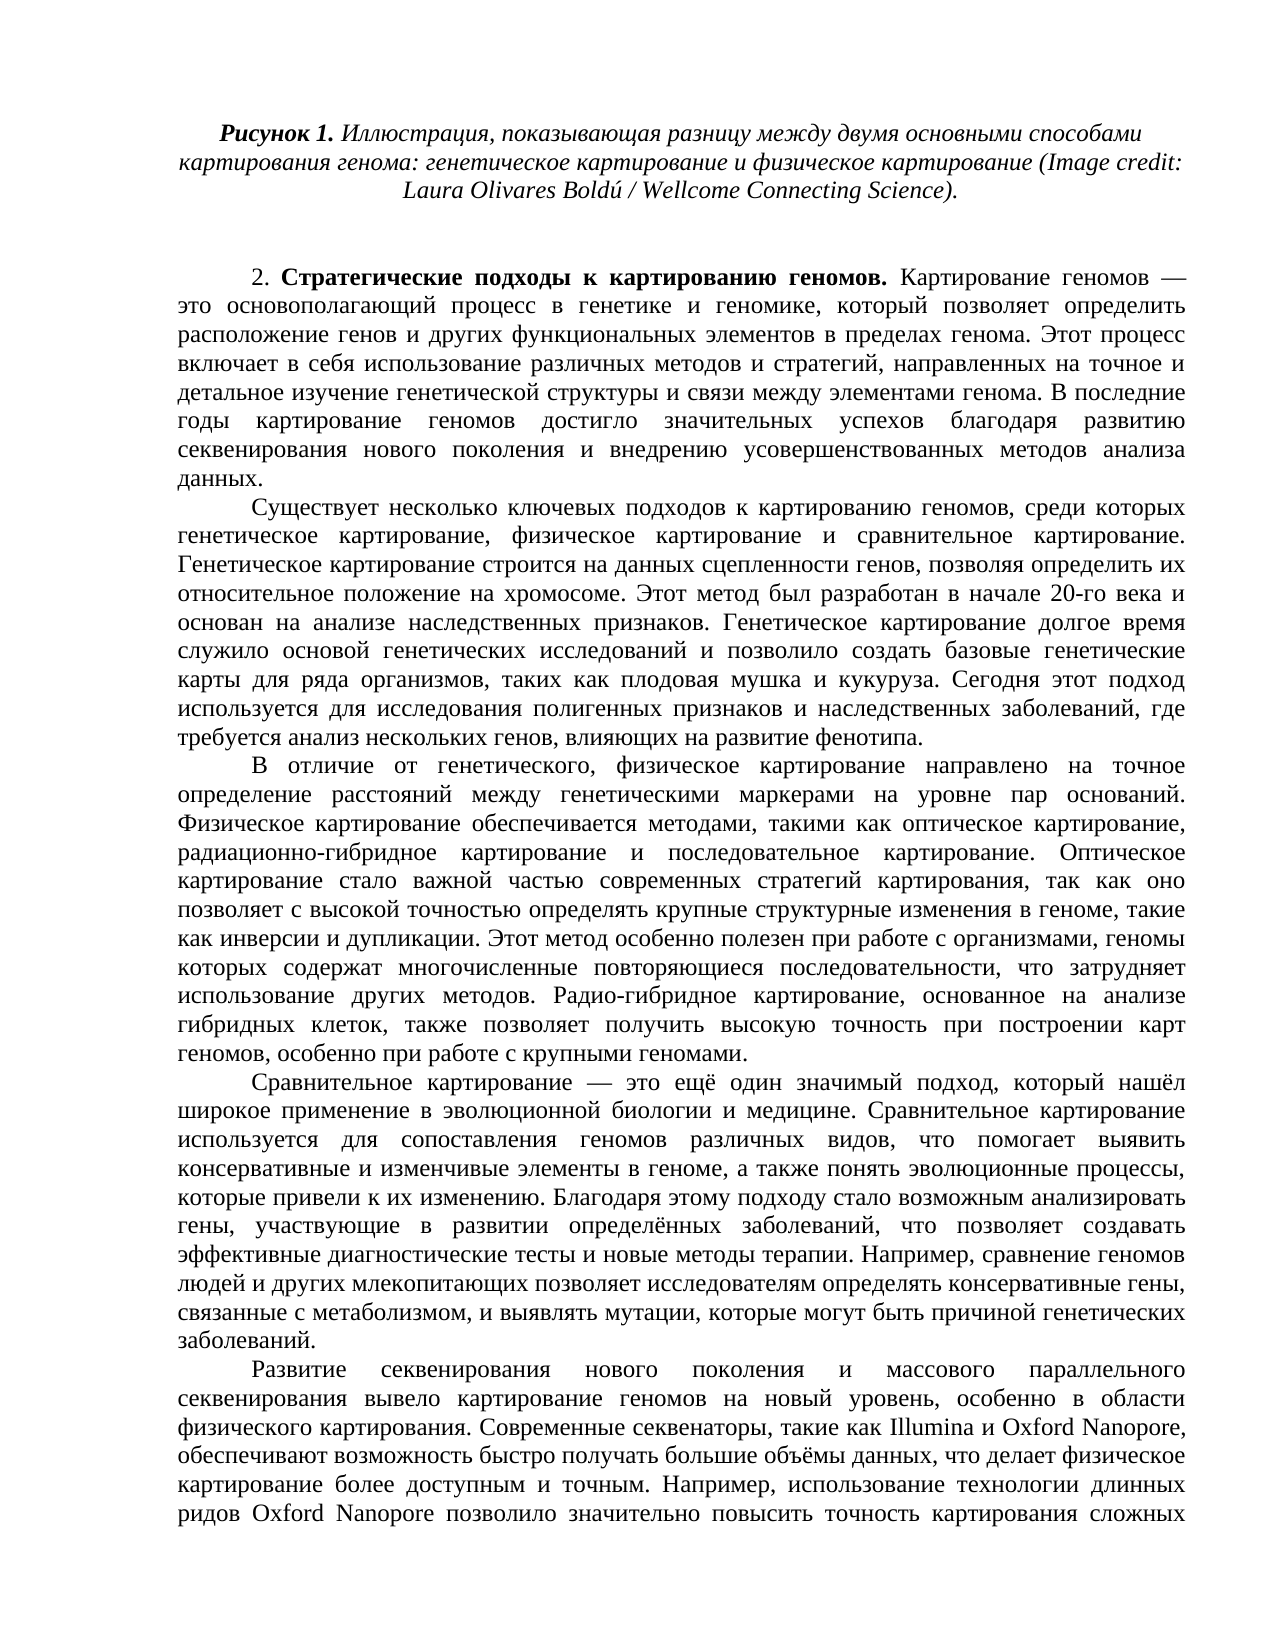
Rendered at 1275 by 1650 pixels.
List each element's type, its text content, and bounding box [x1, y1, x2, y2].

text Рисунок 1. Иллюстрация, показывающая разницу между двумя основными способами картирования генома: генетическое картирование и физическое картирование (Image credit: Laura Olivares Boldú / Wellcome Connecting Science). [177, 118, 1186, 204]
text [177, 1354, 1186, 1527]
text Сравнительное картирование — это ещё один значимый подход, который нашёл широкое применение в эволюционной биологии и медицине. Сравнительное картирование используется для сопоставления геномов различных видов, что помогает выявить консервативные и изменчивые элементы в геноме, а также понять эволюционные процессы, которые привели к их изменению. Благодаря этому подходу стало возможным анализировать гены, участвующие в развитии определённых заболеваний, что позволяет создавать эффективные диагностические тесты и новые методы терапии. Например, сравнение геномов людей и других млекопитающих позволяет исследователям определять консервативные гены, связанные с метаболизмом, и выявлять мутации, которые могут быть причиной генетических заболеваний. [177, 1067, 1186, 1354]
text В отличие от генетического, физическое картирование направлено на точное определение расстояний между генетическими маркерами на уровне пар оснований. Физическое картирование обеспечивается методами, такими как оптическое картирование, радиационно-гибридное картирование и последовательное картирование. Оптическое картирование стало важной частью современных стратегий картирования, так как оно позволяет с высокой точностью определять крупные структурные изменения в геноме, такие как инверсии и дупликации. Этот метод особенно полезен при работе с организмами, геномы которых содержат многочисленные повторяющиеся последовательности, что затрудняет использование других методов. Радио-гибридное картирование, основанное на анализе гибридных клеток, также позволяет получить высокую точность при построении карт геномов, особенно при работе с крупными геномами. [177, 751, 1186, 1067]
list Стратегические подходы к картированию геномов. Картирование геномов — это основополагающий процесс в генетике и геномике, который позволяет определить расположение генов и других функциональных элементов в пределах генома. Этот процесс включает в себя использование различных методов и стратегий, направленных на точное и детальное изучение генетической структуры и связи между элементами генома. В последние годы картирование геномов достигло значительных успехов благодаря развитию секвенирования нового поколения и внедрению усовершенствованных методов анализа данных. [177, 262, 1186, 492]
text Существует несколько ключевых подходов к картированию геномов, среди которых генетическое картирование, физическое картирование и сравнительное картирование. Генетическое картирование строится на данных сцепленности генов, позволяя определить их относительное положение на хромосоме. Этот метод был разработан в начале 20-го века и основан на анализе наследственных признаков. Генетическое картирование долгое время служило основой генетических исследований и позволило создать базовые генетические карты для ряда организмов, таких как плодовая мушка и кукуруза. Сегодня этот подход используется для исследования полигенных признаков и наследственных заболеваний, где требуется анализ нескольких генов, влияющих на развитие фенотипа. [177, 492, 1186, 751]
